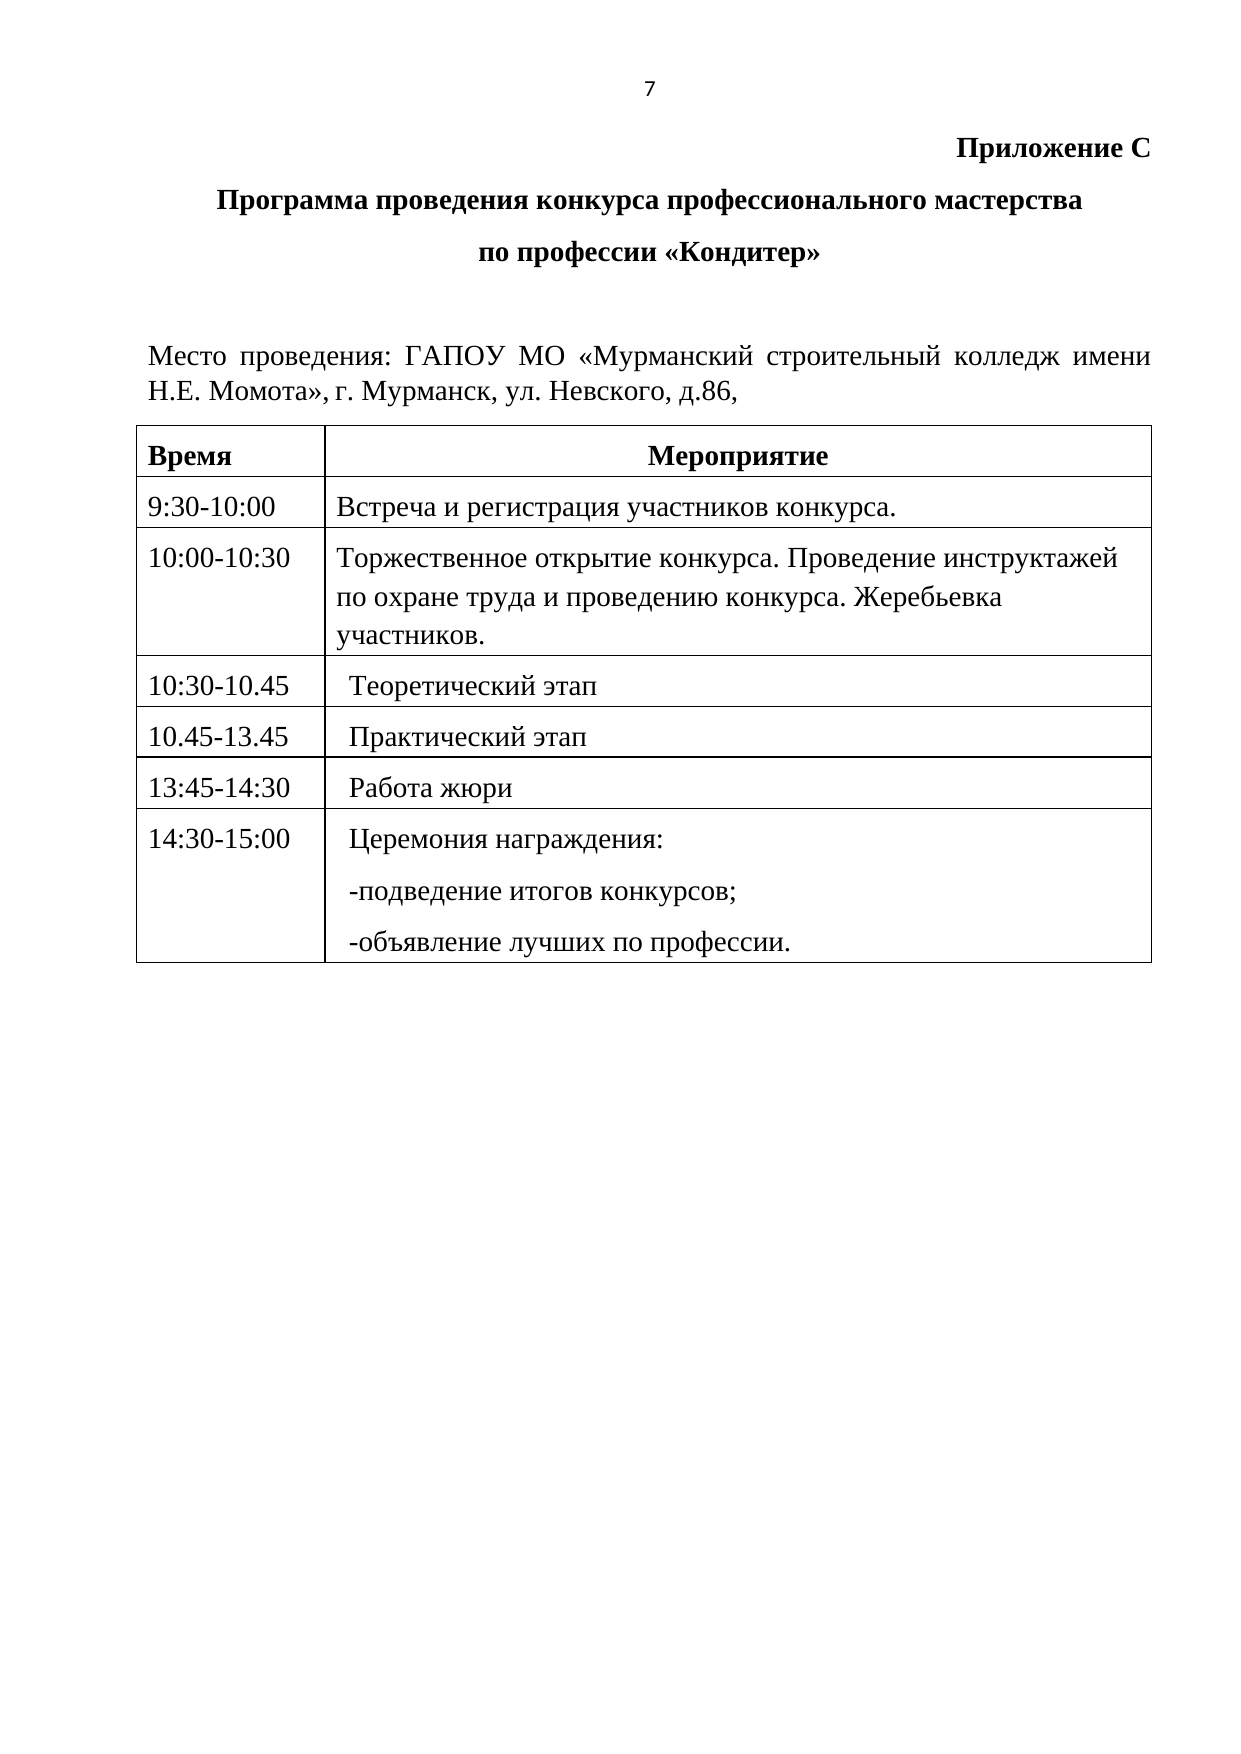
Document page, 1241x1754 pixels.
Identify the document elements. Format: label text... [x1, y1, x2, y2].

table_cell Торжественное открытие конкурса. Проведение инструктажей по охране труда и проведению конкурса. Жеребьевка участников. [326, 528, 1151, 654]
table_cell 14:30-15:00 [137, 809, 324, 962]
table_cell 10:00-10:30 [137, 528, 324, 654]
table_cell Теоретический этап [326, 656, 1151, 706]
table_cell 13:45-14:30 [137, 758, 324, 808]
table_cell 9:30-10:00 [137, 477, 324, 527]
table_cell 10.45-13.45 [137, 707, 324, 756]
text Приложение С [148, 130, 1152, 163]
table_cell Практический этап [326, 707, 1151, 756]
text Место проведения: ГАПОУ МО «Мурманский строительный колледж имени Н.Е. Момота», г. Мурманск, ул. Невского, д.86, [148, 338, 1152, 406]
table_cell 10:30-10.45 [137, 656, 324, 706]
table_cell Встреча и регистрация участников конкурса. [326, 477, 1151, 527]
table_header Время [137, 426, 324, 476]
table_cell Работа жюри [326, 758, 1151, 808]
text Программа проведения конкурса профессионального мастерства [148, 182, 1152, 216]
text по профессии «Кондитер» [148, 234, 1152, 267]
table_cell Церемония награждения: -подведение итогов конкурсов; -объявление лучших по профессии. [326, 809, 1151, 962]
table_header Мероприятие [326, 426, 1151, 476]
